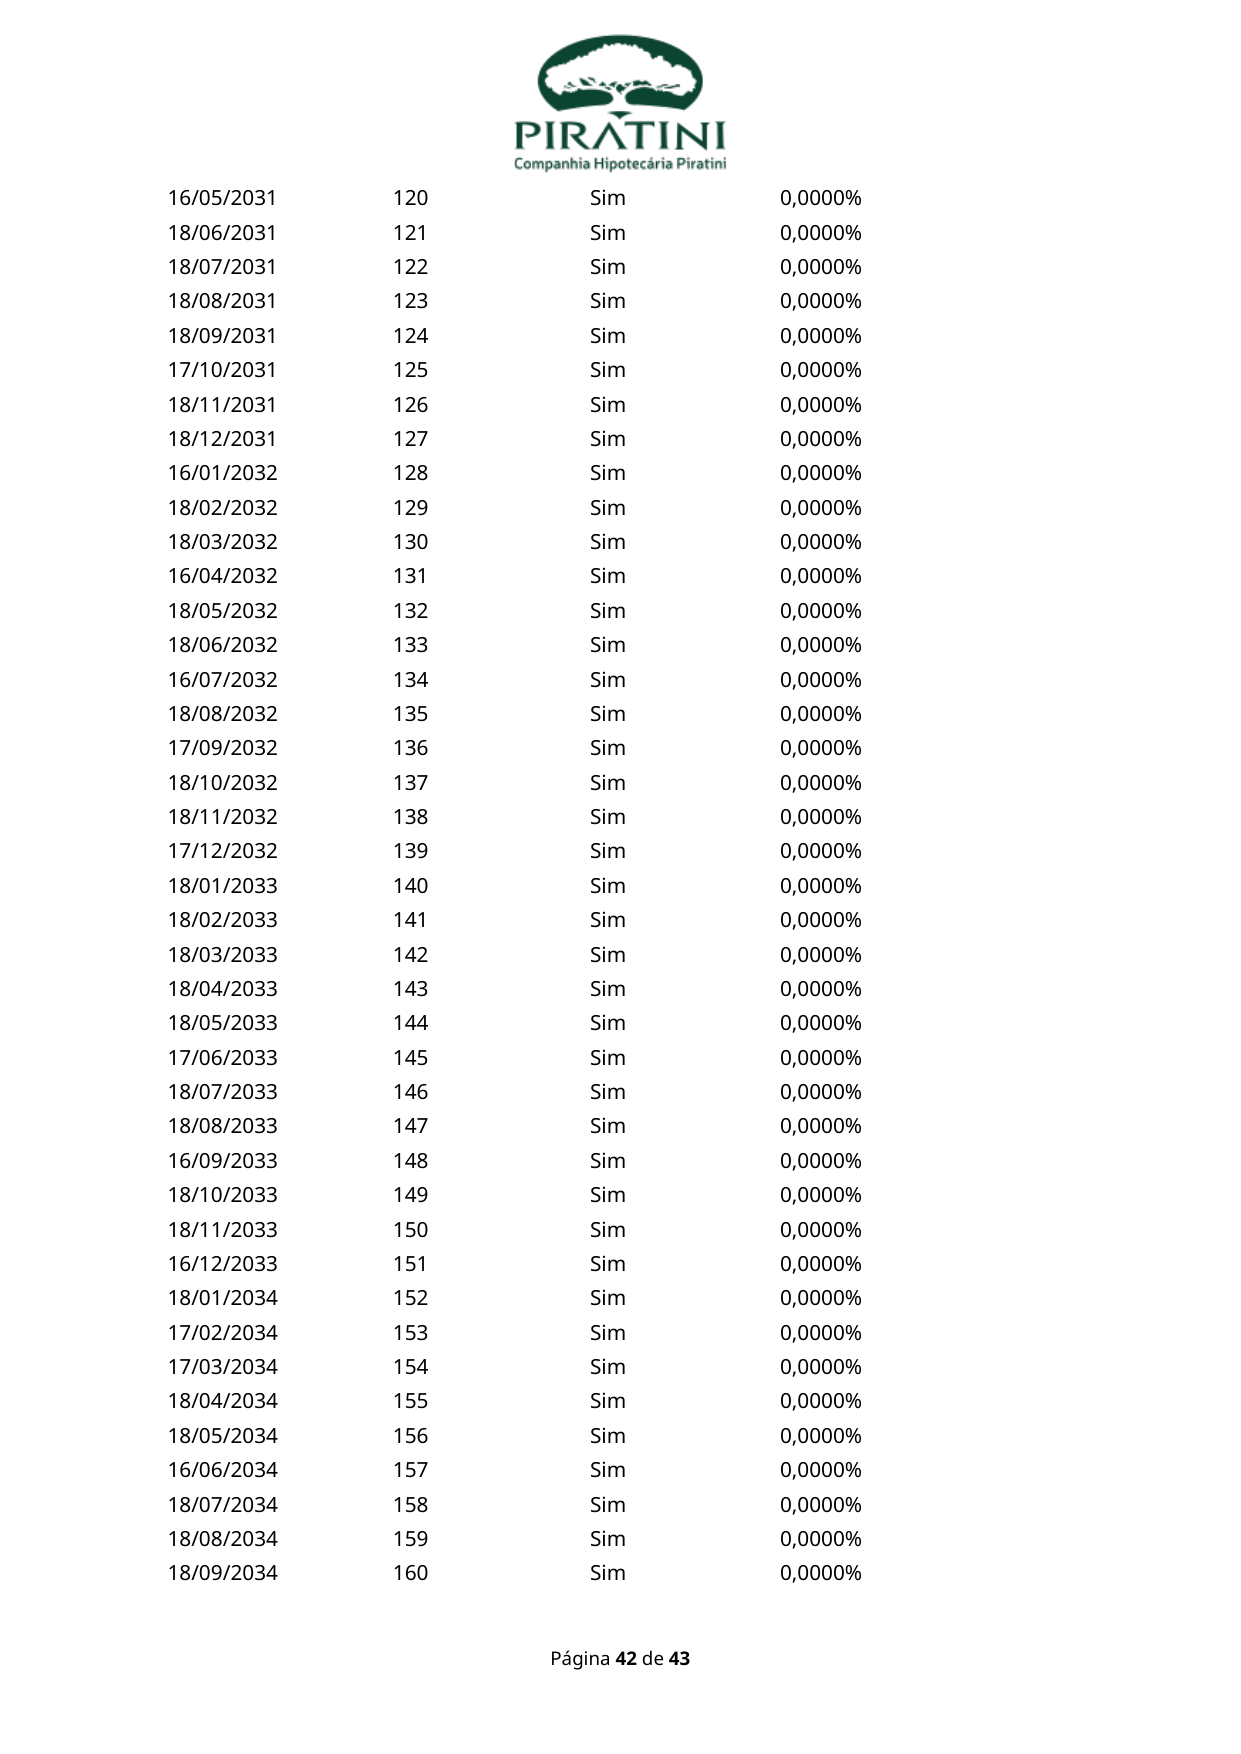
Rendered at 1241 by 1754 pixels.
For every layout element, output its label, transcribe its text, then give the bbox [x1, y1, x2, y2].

table_cell 148 [333, 1143, 488, 1177]
table_cell Sim [489, 696, 727, 731]
table_cell Sim [489, 903, 727, 937]
table_cell 140 [333, 868, 488, 902]
table_cell 121 [333, 215, 488, 249]
table_cell 153 [333, 1315, 488, 1349]
table_cell Sim [489, 524, 727, 559]
table_cell 16/01/2032 [113, 456, 333, 490]
table_cell 16/09/2033 [113, 1143, 333, 1177]
table_cell Sim [489, 1556, 727, 1590]
table_cell 158 [333, 1487, 488, 1521]
table_cell 0,0000% [728, 215, 914, 249]
table_cell Sim [489, 1487, 727, 1521]
table_cell 155 [333, 1384, 488, 1418]
table_cell 0,0000% [728, 524, 914, 559]
table_cell 0,0000% [728, 456, 914, 490]
table_cell 0,0000% [728, 490, 914, 524]
table_cell 0,0000% [728, 1384, 914, 1418]
table_cell 0,0000% [728, 421, 914, 456]
table_cell 16/05/2031 [113, 181, 333, 215]
table_cell 0,0000% [728, 284, 914, 318]
table_cell Sim [489, 1315, 727, 1349]
table_cell 18/09/2034 [113, 1556, 333, 1590]
table_cell Sim [489, 1178, 727, 1212]
table_cell 0,0000% [728, 1246, 914, 1281]
table_cell Sim [489, 593, 727, 627]
table_cell Sim [489, 559, 727, 593]
table_cell 123 [333, 284, 488, 318]
table_cell Sim [489, 318, 727, 352]
table_cell 17/12/2032 [113, 834, 333, 868]
table_cell 150 [333, 1212, 488, 1246]
table_cell Sim [489, 971, 727, 1006]
table_cell 0,0000% [728, 353, 914, 387]
table_cell Sim [489, 628, 727, 662]
table_cell 133 [333, 628, 488, 662]
table_cell 18/05/2033 [113, 1006, 333, 1040]
table_cell 17/09/2032 [113, 731, 333, 765]
table_cell 18/06/2032 [113, 628, 333, 662]
table_cell 125 [333, 353, 488, 387]
table_cell 131 [333, 559, 488, 593]
table_cell 127 [333, 421, 488, 456]
table_cell 0,0000% [728, 1556, 914, 1590]
table_cell 137 [333, 765, 488, 799]
table_cell Sim [489, 937, 727, 971]
table_cell 18/02/2033 [113, 903, 333, 937]
table_cell 147 [333, 1109, 488, 1143]
table_cell 0,0000% [728, 1453, 914, 1487]
table_cell 17/03/2034 [113, 1349, 333, 1384]
table_cell Sim [489, 1006, 727, 1040]
table_cell Sim [489, 799, 727, 834]
table_cell 0,0000% [728, 765, 914, 799]
table_cell 0,0000% [728, 1006, 914, 1040]
table_cell 126 [333, 387, 488, 421]
table_cell 143 [333, 971, 488, 1006]
table_cell 18/05/2032 [113, 593, 333, 627]
table_cell 18/03/2033 [113, 937, 333, 971]
table_cell 144 [333, 1006, 488, 1040]
table_cell 18/03/2032 [113, 524, 333, 559]
table_cell 135 [333, 696, 488, 731]
table_cell 132 [333, 593, 488, 627]
table_cell 18/05/2034 [113, 1418, 333, 1452]
table_cell 0,0000% [728, 868, 914, 902]
table_cell Sim [489, 1143, 727, 1177]
table_cell 18/04/2034 [113, 1384, 333, 1418]
table_cell Sim [489, 1212, 727, 1246]
table_cell Sim [489, 387, 727, 421]
table_cell Sim [489, 490, 727, 524]
table_cell 18/08/2031 [113, 284, 333, 318]
table_cell 17/06/2033 [113, 1040, 333, 1074]
table_cell Sim [489, 834, 727, 868]
table_cell 18/11/2033 [113, 1212, 333, 1246]
table_cell 156 [333, 1418, 488, 1452]
table_cell 142 [333, 937, 488, 971]
table_cell Sim [489, 765, 727, 799]
table_cell 0,0000% [728, 1418, 914, 1452]
table_cell 18/09/2031 [113, 318, 333, 352]
table_cell Sim [489, 1109, 727, 1143]
table_cell 18/12/2031 [113, 421, 333, 456]
table_cell 129 [333, 490, 488, 524]
table_cell 18/06/2031 [113, 215, 333, 249]
table_cell 0,0000% [728, 1281, 914, 1315]
table_cell 0,0000% [728, 1178, 914, 1212]
table_cell Sim [489, 421, 727, 456]
table_cell 0,0000% [728, 937, 914, 971]
table_cell 18/08/2033 [113, 1109, 333, 1143]
table_cell 0,0000% [728, 593, 914, 627]
table_cell 18/02/2032 [113, 490, 333, 524]
table_cell 141 [333, 903, 488, 937]
table_cell 0,0000% [728, 1074, 914, 1109]
table_cell 0,0000% [728, 662, 914, 696]
table_cell 124 [333, 318, 488, 352]
table_cell 120 [333, 181, 488, 215]
table_cell 18/10/2033 [113, 1178, 333, 1212]
table_cell Sim [489, 1246, 727, 1281]
table_cell 18/01/2034 [113, 1281, 333, 1315]
table_cell 146 [333, 1074, 488, 1109]
table_cell 0,0000% [728, 1040, 914, 1074]
table_cell 0,0000% [728, 1315, 914, 1349]
table_cell 0,0000% [728, 903, 914, 937]
picture [514, 29, 727, 181]
table_cell 130 [333, 524, 488, 559]
table_cell Sim [489, 662, 727, 696]
table_cell 0,0000% [728, 971, 914, 1006]
table_cell 151 [333, 1246, 488, 1281]
table_cell 154 [333, 1349, 488, 1384]
table_cell 0,0000% [728, 181, 914, 215]
table_cell Sim [489, 868, 727, 902]
table_cell Sim [489, 731, 727, 765]
table_cell 18/10/2032 [113, 765, 333, 799]
table_cell Sim [489, 1074, 727, 1109]
table_cell 138 [333, 799, 488, 834]
table_cell 145 [333, 1040, 488, 1074]
table_cell 0,0000% [728, 1349, 914, 1384]
table_cell 149 [333, 1178, 488, 1212]
table_cell 0,0000% [728, 1521, 914, 1556]
table_cell 0,0000% [728, 834, 914, 868]
table_cell 18/04/2033 [113, 971, 333, 1006]
table_cell 0,0000% [728, 628, 914, 662]
table_cell 0,0000% [728, 1143, 914, 1177]
table_cell 0,0000% [728, 387, 914, 421]
table_cell 0,0000% [728, 731, 914, 765]
table_cell 0,0000% [728, 1109, 914, 1143]
table_cell 0,0000% [728, 559, 914, 593]
table_cell 18/11/2032 [113, 799, 333, 834]
table_cell Sim [489, 1453, 727, 1487]
table_cell 16/07/2032 [113, 662, 333, 696]
table_cell 16/04/2032 [113, 559, 333, 593]
table_cell 0,0000% [728, 799, 914, 834]
table_cell 139 [333, 834, 488, 868]
table_cell 17/10/2031 [113, 353, 333, 387]
table_cell 159 [333, 1521, 488, 1556]
table_cell 0,0000% [728, 249, 914, 284]
table_cell 122 [333, 249, 488, 284]
table_cell 16/06/2034 [113, 1453, 333, 1487]
table_cell Sim [489, 249, 727, 284]
table_cell Sim [489, 1349, 727, 1384]
table_cell 0,0000% [728, 1487, 914, 1521]
table_cell 18/11/2031 [113, 387, 333, 421]
table_cell Sim [489, 1281, 727, 1315]
table_cell Sim [489, 353, 727, 387]
table_cell 136 [333, 731, 488, 765]
table_cell 18/08/2034 [113, 1521, 333, 1556]
table_cell 0,0000% [728, 696, 914, 731]
table_cell Sim [489, 1040, 727, 1074]
table_cell 16/12/2033 [113, 1246, 333, 1281]
table_cell Sim [489, 456, 727, 490]
table_cell Sim [489, 284, 727, 318]
table_cell 17/02/2034 [113, 1315, 333, 1349]
table_cell 18/07/2033 [113, 1074, 333, 1109]
table_cell 18/07/2031 [113, 249, 333, 284]
table_cell 134 [333, 662, 488, 696]
table_cell Sim [489, 1521, 727, 1556]
table_cell 18/01/2033 [113, 868, 333, 902]
table_cell 160 [333, 1556, 488, 1590]
table_cell 0,0000% [728, 1212, 914, 1246]
table_cell 157 [333, 1453, 488, 1487]
table_cell Sim [489, 181, 727, 215]
table_cell 0,0000% [728, 318, 914, 352]
table_cell Sim [489, 1418, 727, 1452]
table_cell 18/07/2034 [113, 1487, 333, 1521]
table_cell Sim [489, 1384, 727, 1418]
table_cell 128 [333, 456, 488, 490]
table_cell Sim [489, 215, 727, 249]
table_cell 152 [333, 1281, 488, 1315]
table_cell 18/08/2032 [113, 696, 333, 731]
